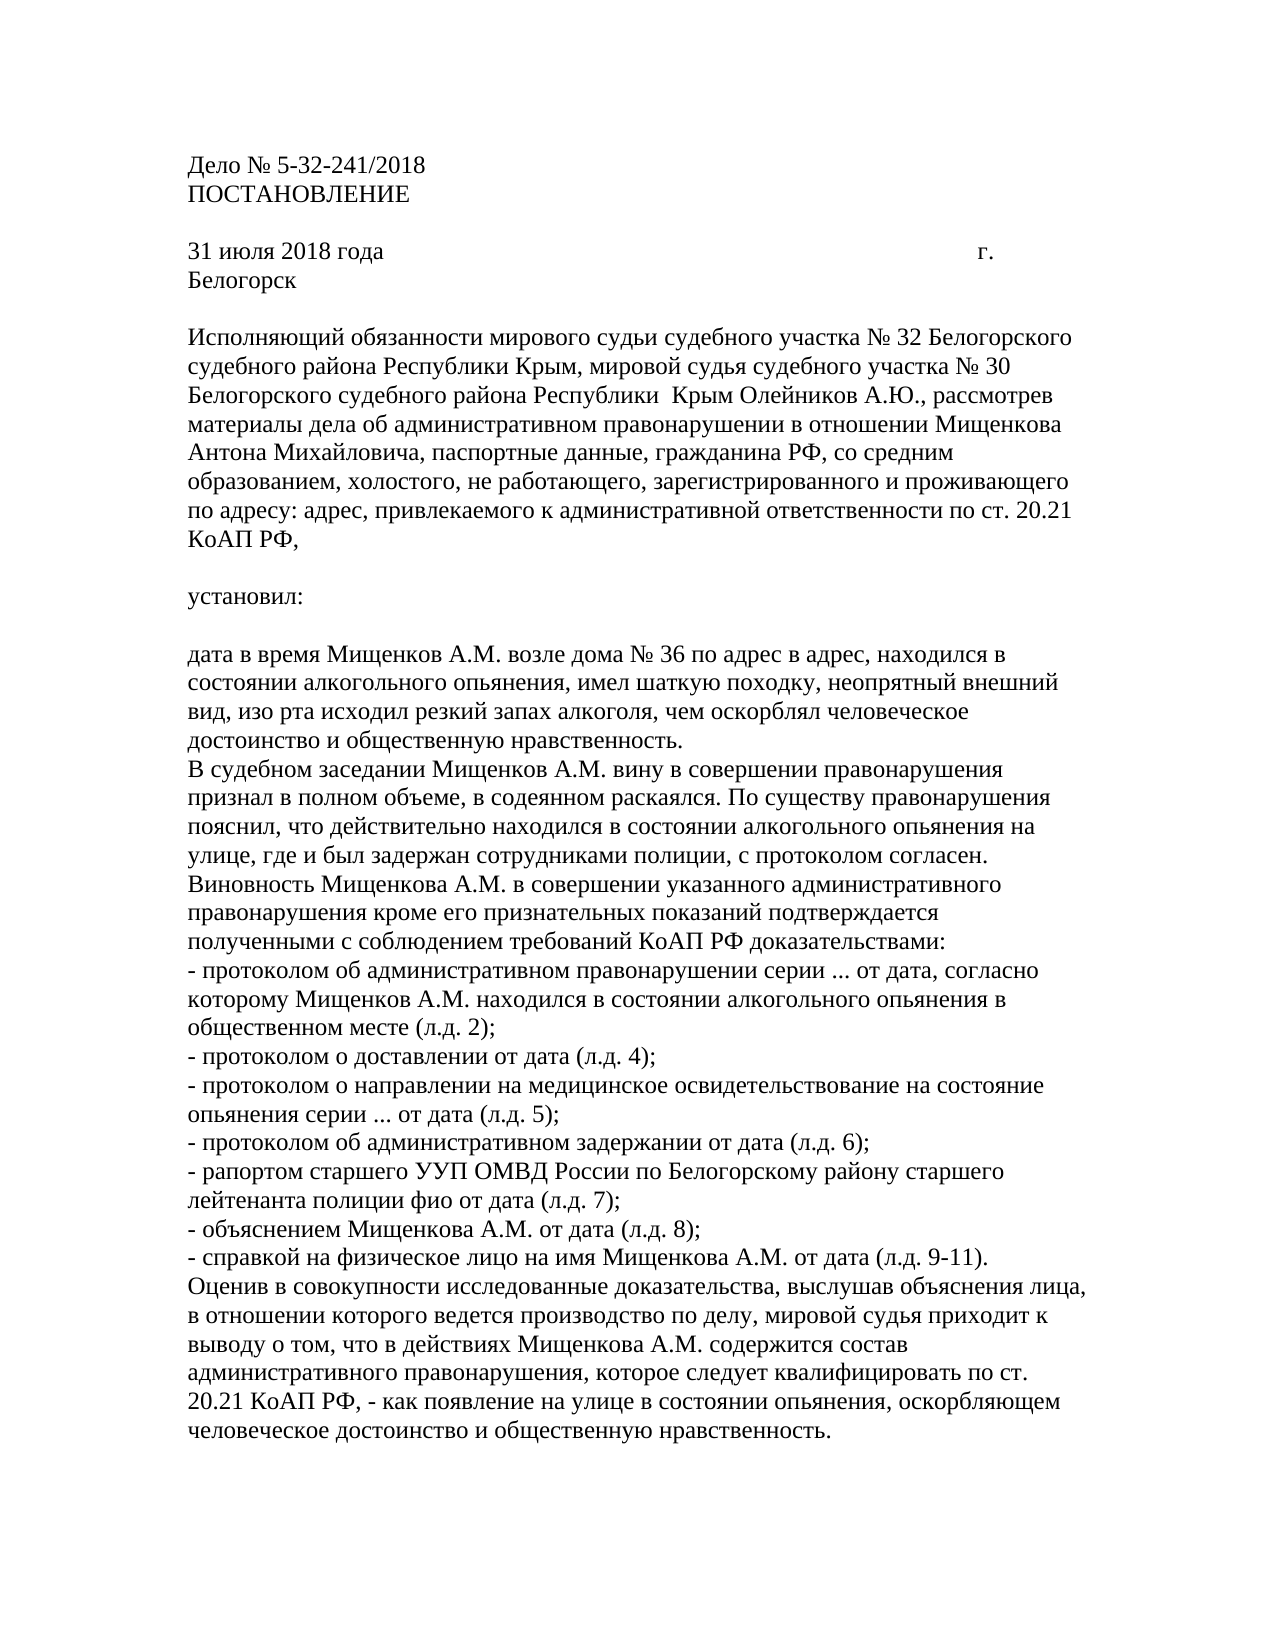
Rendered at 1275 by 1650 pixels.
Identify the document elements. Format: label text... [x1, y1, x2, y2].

text Исполняющий обязанности мирового судьи судебного участка № 32 Белогорского судебного района Республики Крым, мировой судья судебного участка № 30 Белогорского судебного района Республики Крым Олейников А.Ю., рассмотрев материалы дела об административном правонарушении в отношении Мищенкова Антона Михайловича, паспортные данные, гражданина РФ, со средним образованием, холостого, не работающего, зарегистрированного и проживающего по адресу: адрес, привлекаемого к административной ответственности по ст. 20.21 КоАП РФ, [187, 322, 1087, 552]
text - протоколом о доставлении от дата (л.д. 4); [187, 1041, 1087, 1070]
text Виновность Мищенкова А.М. в совершении указанного административного правонарушения кроме его признательных показаний подтверждается полученными с соблюдением требований КоАП РФ доказательствами: [187, 869, 1087, 955]
text Дело № 5-32-241/2018 [187, 150, 1087, 179]
text - протоколом об административном правонарушении серии ... от дата, согласно которому Мищенков А.М. находился в состоянии алкогольного опьянения в общественном месте (л.д. 2); [187, 955, 1087, 1041]
text дата в время Мищенков А.М. возле дома № 36 по адрес в адрес, находился в состоянии алкогольного опьянения, имел шаткую походку, неопрятный внешний вид, изо рта исходил резкий запах алкоголя, чем оскорблял человеческое достоинство и общественную нравственность. [187, 639, 1087, 754]
text 31 июля 2018 года г. Белогорск [187, 236, 1087, 294]
text - протоколом об административном задержании от дата (л.д. 6); [187, 1127, 1087, 1156]
text В судебном заседании Мищенков А.М. вину в совершении правонарушения признал в полном объеме, в содеянном раскаялся. По существу правонарушения пояснил, что действительно находился в состоянии алкогольного опьянения на улице, где и был задержан сотрудниками полиции, с протоколом согласен. [187, 754, 1087, 869]
text установил: [187, 581, 1087, 610]
text - объяснением Мищенкова А.М. от дата (л.д. 8); [187, 1214, 1087, 1242]
text - протоколом о направлении на медицинское освидетельствование на состояние опьянения серии ... от дата (л.д. 5); [187, 1070, 1087, 1127]
text ПОСТАНОВЛЕНИЕ [187, 179, 1087, 207]
text - рапортом старшего УУП ОМВД России по Белогорскому району старшего лейтенанта полиции фио от дата (л.д. 7); [187, 1156, 1087, 1214]
text - справкой на физическое лицо на имя Мищенкова А.М. от дата (л.д. 9-11). [187, 1242, 1087, 1271]
text Оценив в совокупности исследованные доказательства, выслушав объяснения лица, в отношении которого ведется производство по делу, мировой судья приходит к выводу о том, что в действиях Мищенкова А.М. содержится состав административного правонарушения, которое следует квалифицировать по ст. 20.21 КоАП РФ, - как появление на улице в состоянии опьянения, оскорбляющем человеческое достоинство и общественную нравственность. [187, 1271, 1087, 1444]
